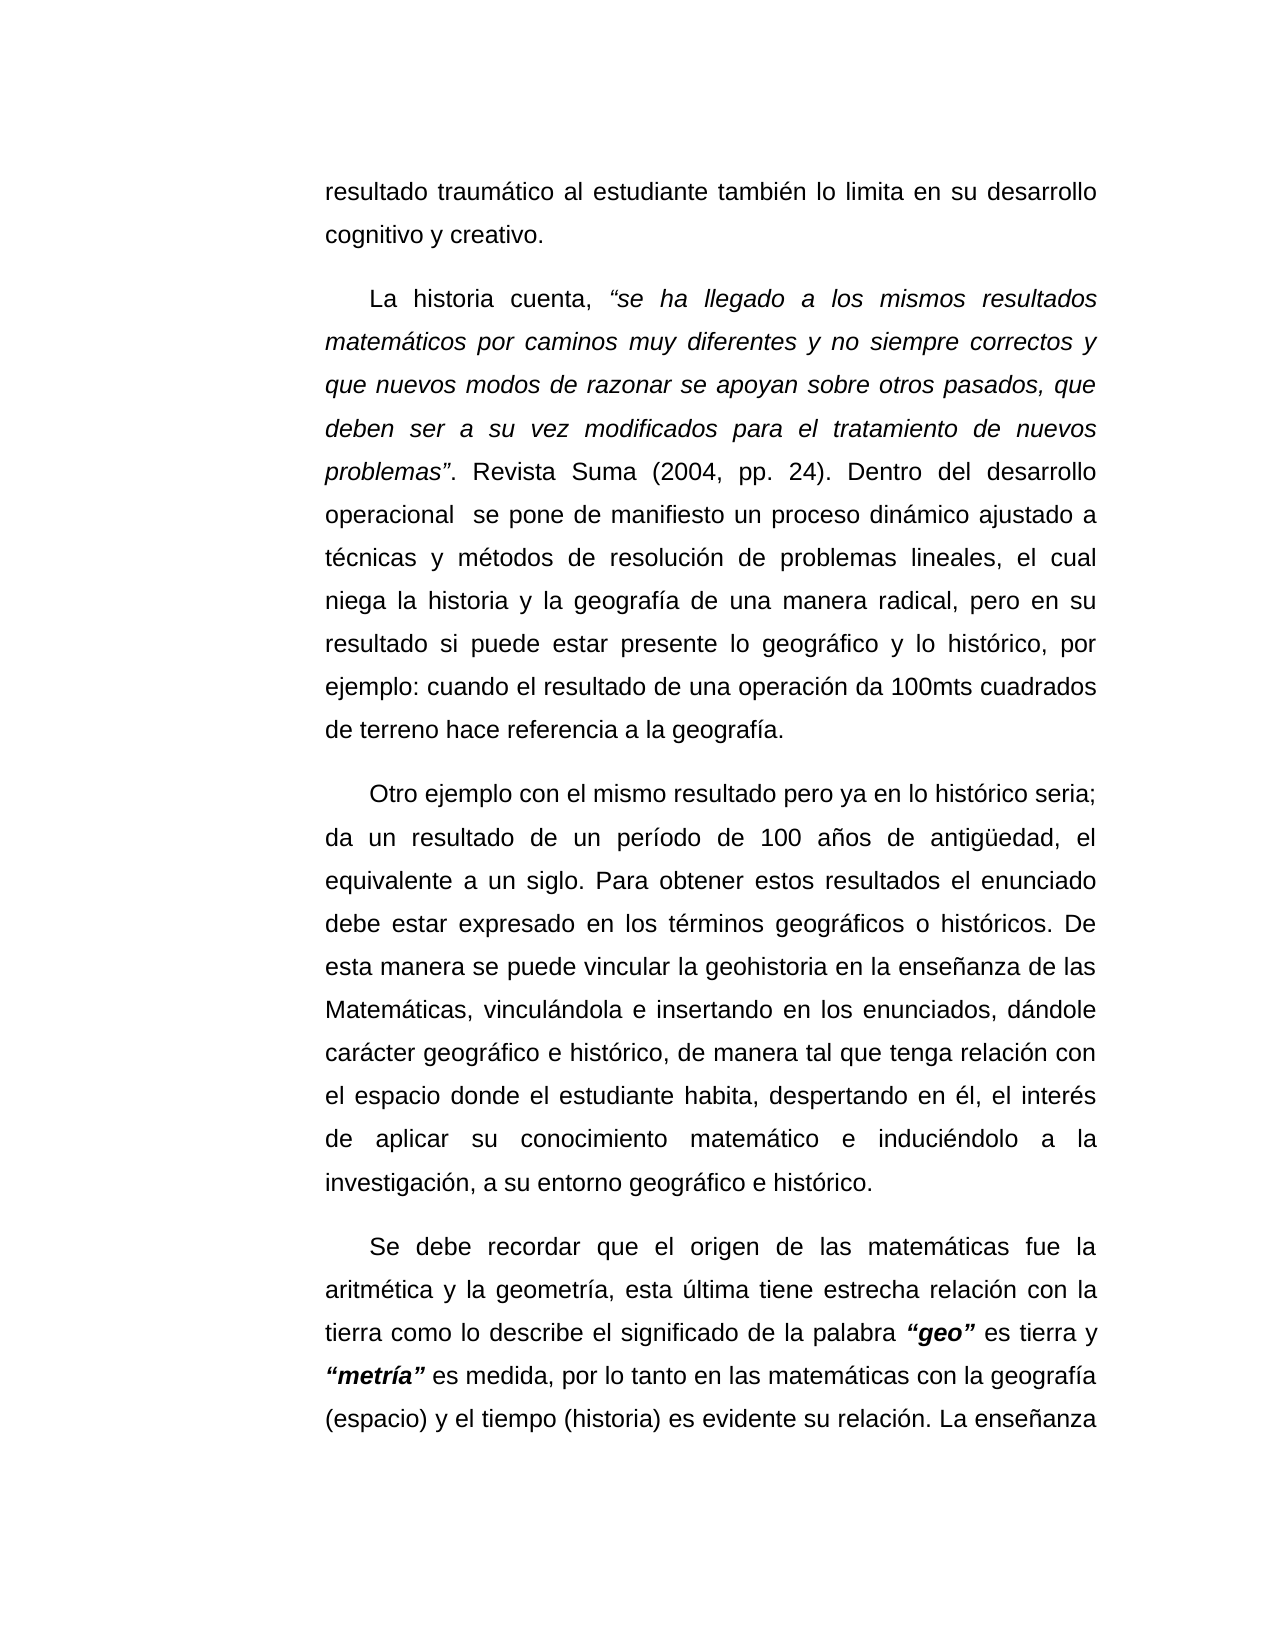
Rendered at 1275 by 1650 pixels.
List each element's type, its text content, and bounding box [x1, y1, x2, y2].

text Otro ejemplo con el mismo resultado pero ya en lo histórico seria; da un resultado de un período de 100 años de antigüedad, el equivalente a un siglo. Para obtener estos resultados el enunciado debe estar expresado en los términos geográficos o históricos. De esta manera se puede vincular la geohistoria en la enseñanza de las Matemáticas, vinculándola e insertando en los enunciados, dándole carácter geográfico e histórico, de manera tal que tenga relación con el espacio donde el estudiante habita, despertando en él, el interés de aplicar su conocimiento matemático e induciéndolo a la investigación, a su entorno geográfico e histórico. [325, 779, 1098, 1196]
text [325, 1232, 1098, 1433]
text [325, 177, 1098, 249]
text La historia cuenta, “se ha llegado a los mismos resultados matemáticos por caminos muy diferentes y no siempre correctos y que nuevos modos de razonar se apoyan sobre otros pasados, que deben ser a su vez modificados para el tratamiento de nuevos problemas”. Revista Suma (2004, pp. 24). Dentro del desarrollo operacional se pone de manifiesto un proceso dinámico ajustado a técnicas y métodos de resolución de problemas lineales, el cual niega la historia y la geografía de una manera radical, pero en su resultado si puede estar presente lo geográfico y lo histórico, por ejemplo: cuando el resultado de una operación da 100mts cuadrados de terreno hace referencia a la geografía. [325, 284, 1098, 744]
